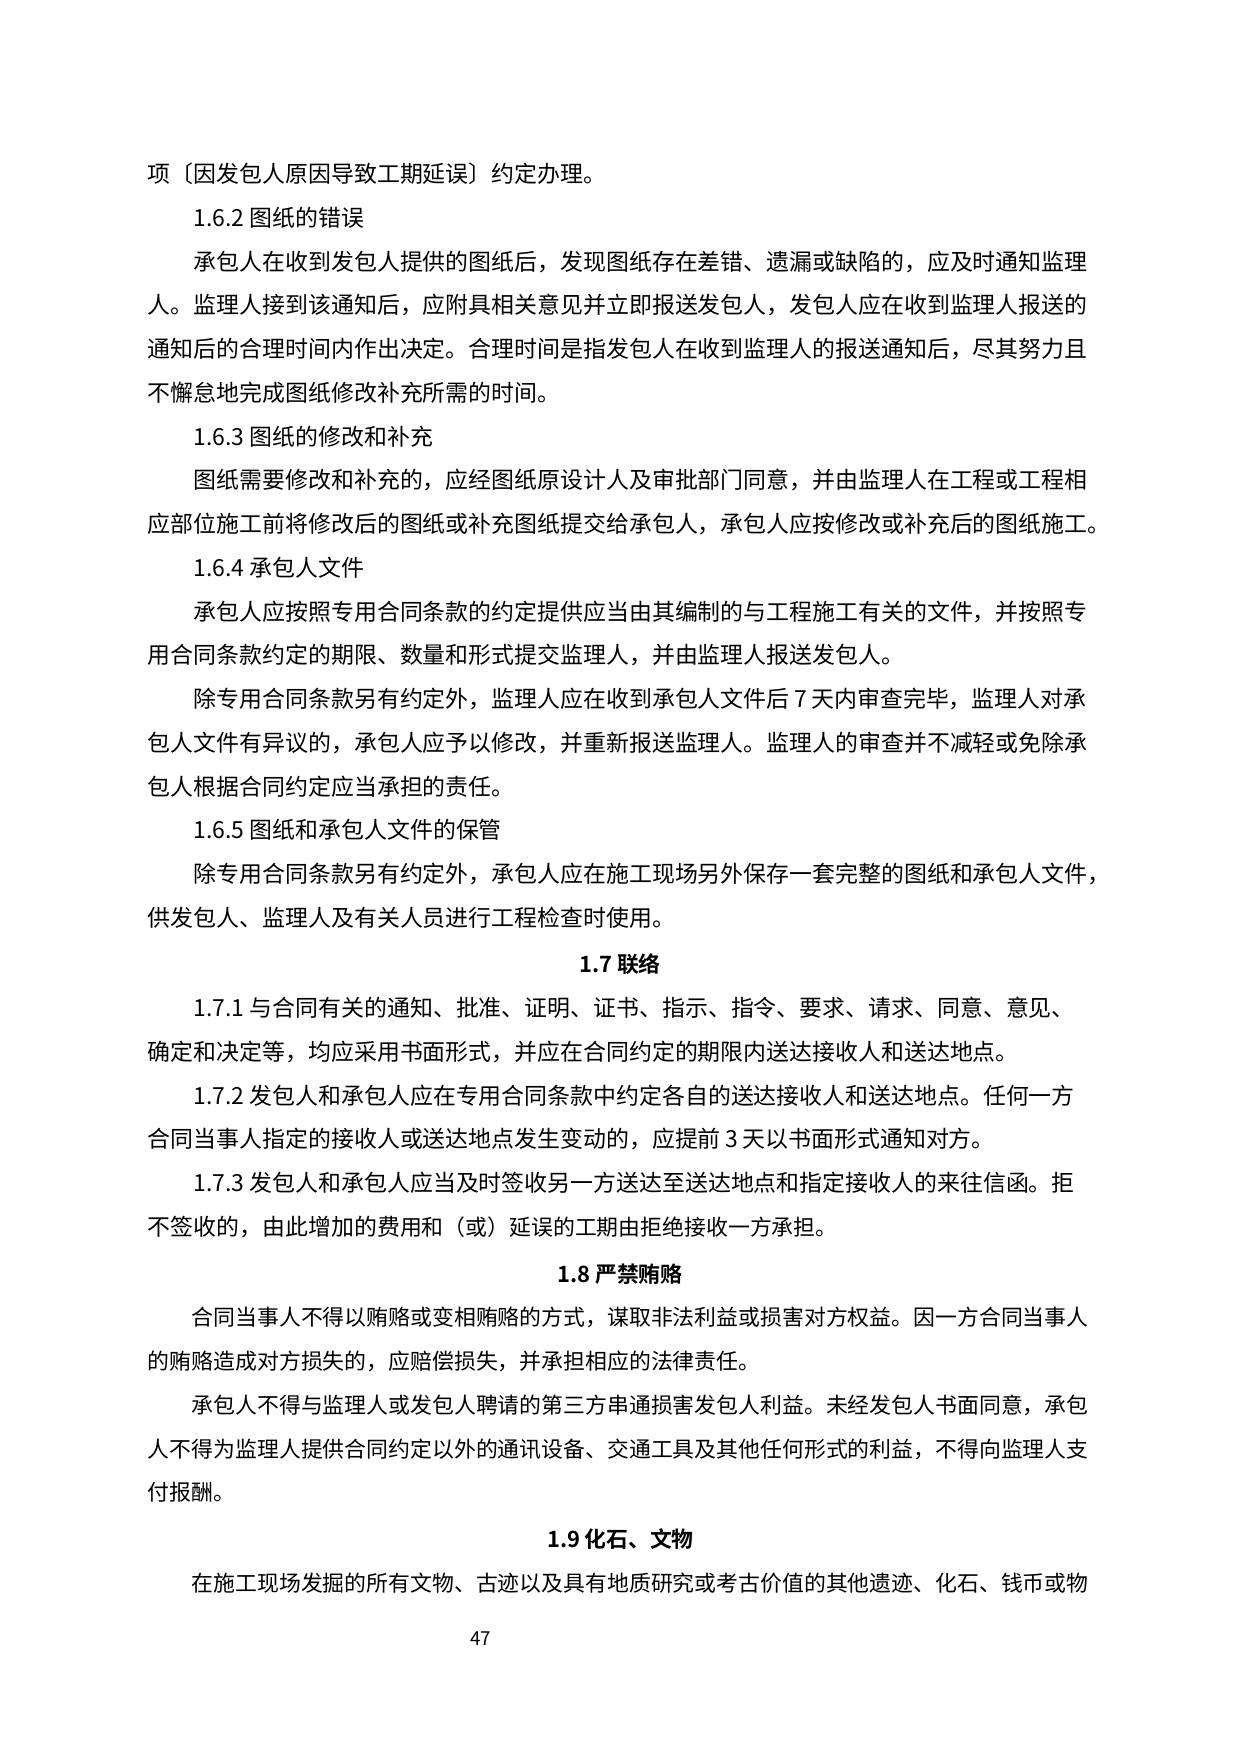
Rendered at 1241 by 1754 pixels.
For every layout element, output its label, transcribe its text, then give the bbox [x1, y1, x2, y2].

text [148, 148, 1093, 191]
text 承包人应按照专用合同条款的约定提供应当由其编制的与工程施工有关的文件，并按照专用合同条款约定的期限、数量和形式提交监理人，并由监理人报送发包人。 [148, 585, 1093, 673]
text 合同当事人不得以贿赂或变相贿赂的方式，谋取非法利益或损害对方权益。因一方合同当事人的贿赂造成对方损失的，应赔偿损失，并承担相应的法律责任。 [148, 1291, 1093, 1378]
text 承包人不得与监理人或发包人聘请的第三方串通损害发包人利益。未经发包人书面同意，承包人不得为监理人提供合同约定以外的通讯设备、交通工具及其他任何形式的利益，不得向监理人支付报酬。 [148, 1378, 1093, 1509]
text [148, 1556, 1093, 1600]
text 1.9化石、文物 [148, 1512, 1093, 1556]
text 1.7.3 发包人和承包人应当及时签收另一方送达至送达地点和指定接收人的来往信函。拒不签收的，由此增加的费用和（或）延误的工期由拒绝接收一方承担。 [148, 1157, 1093, 1244]
text 1.7.1 与合同有关的通知、批准、证明、证书、指示、指令、要求、请求、同意、意见、确定和决定等，均应采用书面形式，并应在合同约定的期限内送达接收人和送达地点。 [148, 982, 1093, 1069]
text 1.7联络 [148, 938, 1093, 982]
text 图纸需要修改和补充的，应经图纸原设计人及审批部门同意，并由监理人在工程或工程相应部位施工前将修改后的图纸或补充图纸提交给承包人，承包人应按修改或补充后的图纸施工。 [148, 454, 1093, 541]
text 除专用合同条款另有约定外，承包人应在施工现场另外保存一套完整的图纸和承包人文件，供发包人、监理人及有关人员进行工程检查时使用。 [148, 848, 1093, 935]
text 1.6.5 图纸和承包人文件的保管 [148, 804, 1093, 848]
text 1.6.3 图纸的修改和补充 [148, 410, 1093, 454]
text 1.7.2 发包人和承包人应在专用合同条款中约定各自的送达接收人和送达地点。任何一方合同当事人指定的接收人或送达地点发生变动的，应提前3天以书面形式通知对方。 [148, 1069, 1093, 1157]
text 1.6.4 承包人文件 [148, 541, 1093, 585]
text 1.8严禁贿赂 [148, 1247, 1093, 1291]
text 承包人在收到发包人提供的图纸后，发现图纸存在差错、遗漏或缺陷的，应及时通知监理人。监理人接到该通知后，应附具相关意见并立即报送发包人，发包人应在收到监理人报送的通知后的合理时间内作出决定。合理时间是指发包人在收到监理人的报送通知后，尽其努力且不懈怠地完成图纸修改补充所需的时间。 [148, 235, 1093, 410]
text 1.6.2 图纸的错误 [148, 191, 1093, 235]
text 除专用合同条款另有约定外，监理人应在收到承包人文件后7天内审查完毕，监理人对承包人文件有异议的，承包人应予以修改，并重新报送监理人。监理人的审查并不减轻或免除承包人根据合同约定应当承担的责任。 [148, 673, 1093, 804]
